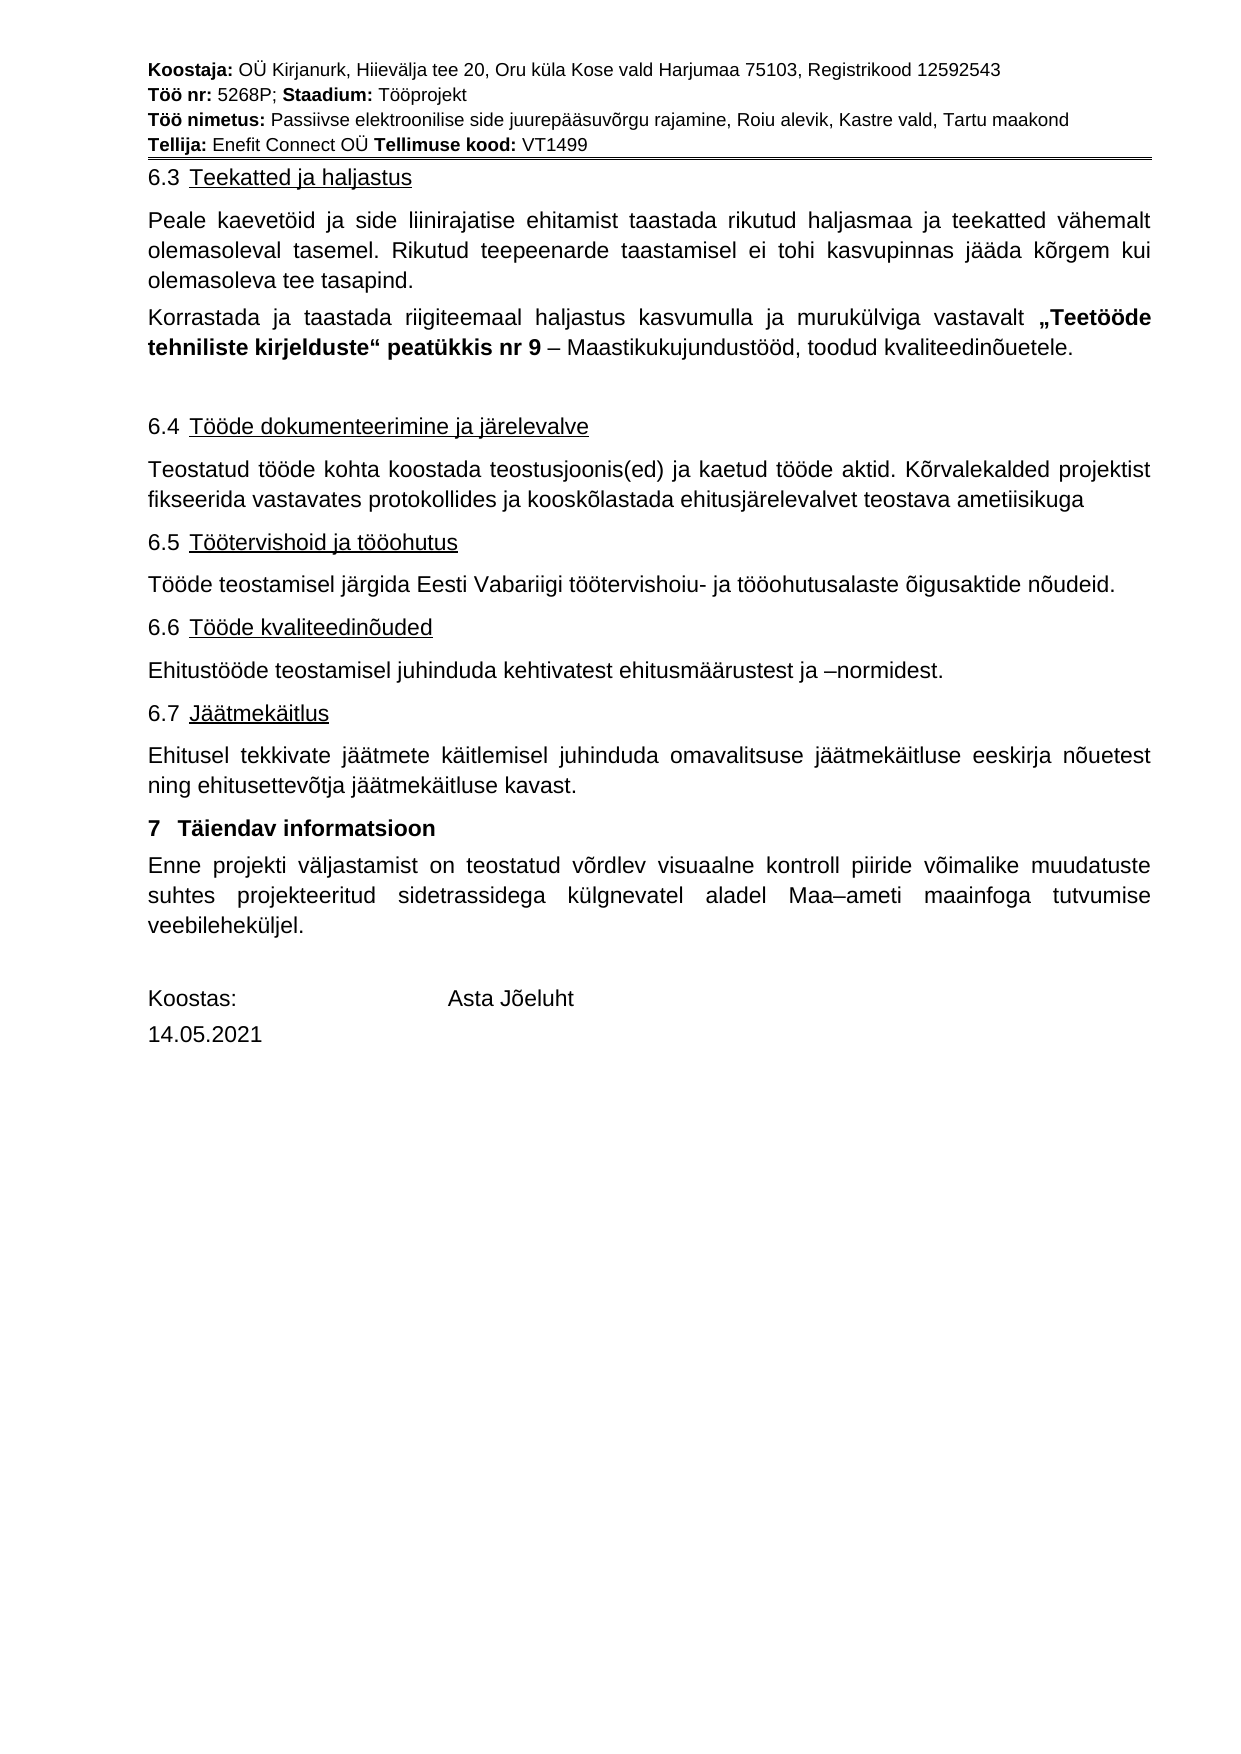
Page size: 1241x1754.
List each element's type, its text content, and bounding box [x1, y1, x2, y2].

text Ehitustööde teostamisel juhinduda kehtivatest ehitusmäärustest ja –normidest. [148, 657, 1152, 683]
text Korrastada ja taastada riigiteemaal haljastus kasvumulla ja murukülviga vastavalt „Teetööde tehniliste kirjelduste“ peatükkis nr 9 – Maastikukujundustööd, toodud kvaliteedinõuetele. [148, 304, 1152, 360]
subtitle Jäätmekäitlus [148, 699, 1152, 726]
subtitle Tööde kvaliteedinõuded [148, 614, 1152, 640]
text Koostas: Asta Jõeluht [148, 985, 1152, 1011]
subtitle Töötervishoid ja tööohutus [148, 529, 1152, 555]
subtitle Tööde dokumenteerimine ja järelevalve [148, 413, 1152, 439]
text Ehitusel tekkivate jäätmete käitlemisel juhinduda omavalitsuse jäätmekäitluse eeskirja nõuetest ning ehitusettevõtja jäätmekäitluse kavast. [148, 742, 1152, 799]
text Enne projekti väljastamist on teostatud võrdlev visuaalne kontroll piiride võimalike muudatuste suhtes projekteeritud sidetrassidega külgnevatel aladel Maa–ameti maainfoga tutvumise veebileheküljel. [148, 852, 1152, 938]
text Tööde teostamisel järgida Eesti Vabariigi töötervishoiu- ja tööohutusalaste õigusaktide nõudeid. [148, 571, 1152, 598]
subtitle Teekatted ja haljastus [148, 164, 1152, 190]
text 14.05.2021 [148, 1021, 1152, 1048]
text Teostatud tööde kohta koostada teostusjoonis(ed) ja kaetud tööde aktid. Kõrvalekalded projektist fikseerida vastavates protokollides ja kooskõlastada ehitusjärelevalvet teostava ametiisikuga [148, 456, 1152, 512]
text Peale kaevetöid ja side liinirajatise ehitamist taastada rikutud haljasmaa ja teekatted vähemalt olemasoleval tasemel. Rikutud teepeenarde taastamisel ei tohi kasvupinnas jääda kõrgem kui olemasoleva tee tasapind. [148, 207, 1152, 293]
subtitle Täiendav informatsioon [148, 815, 1152, 841]
